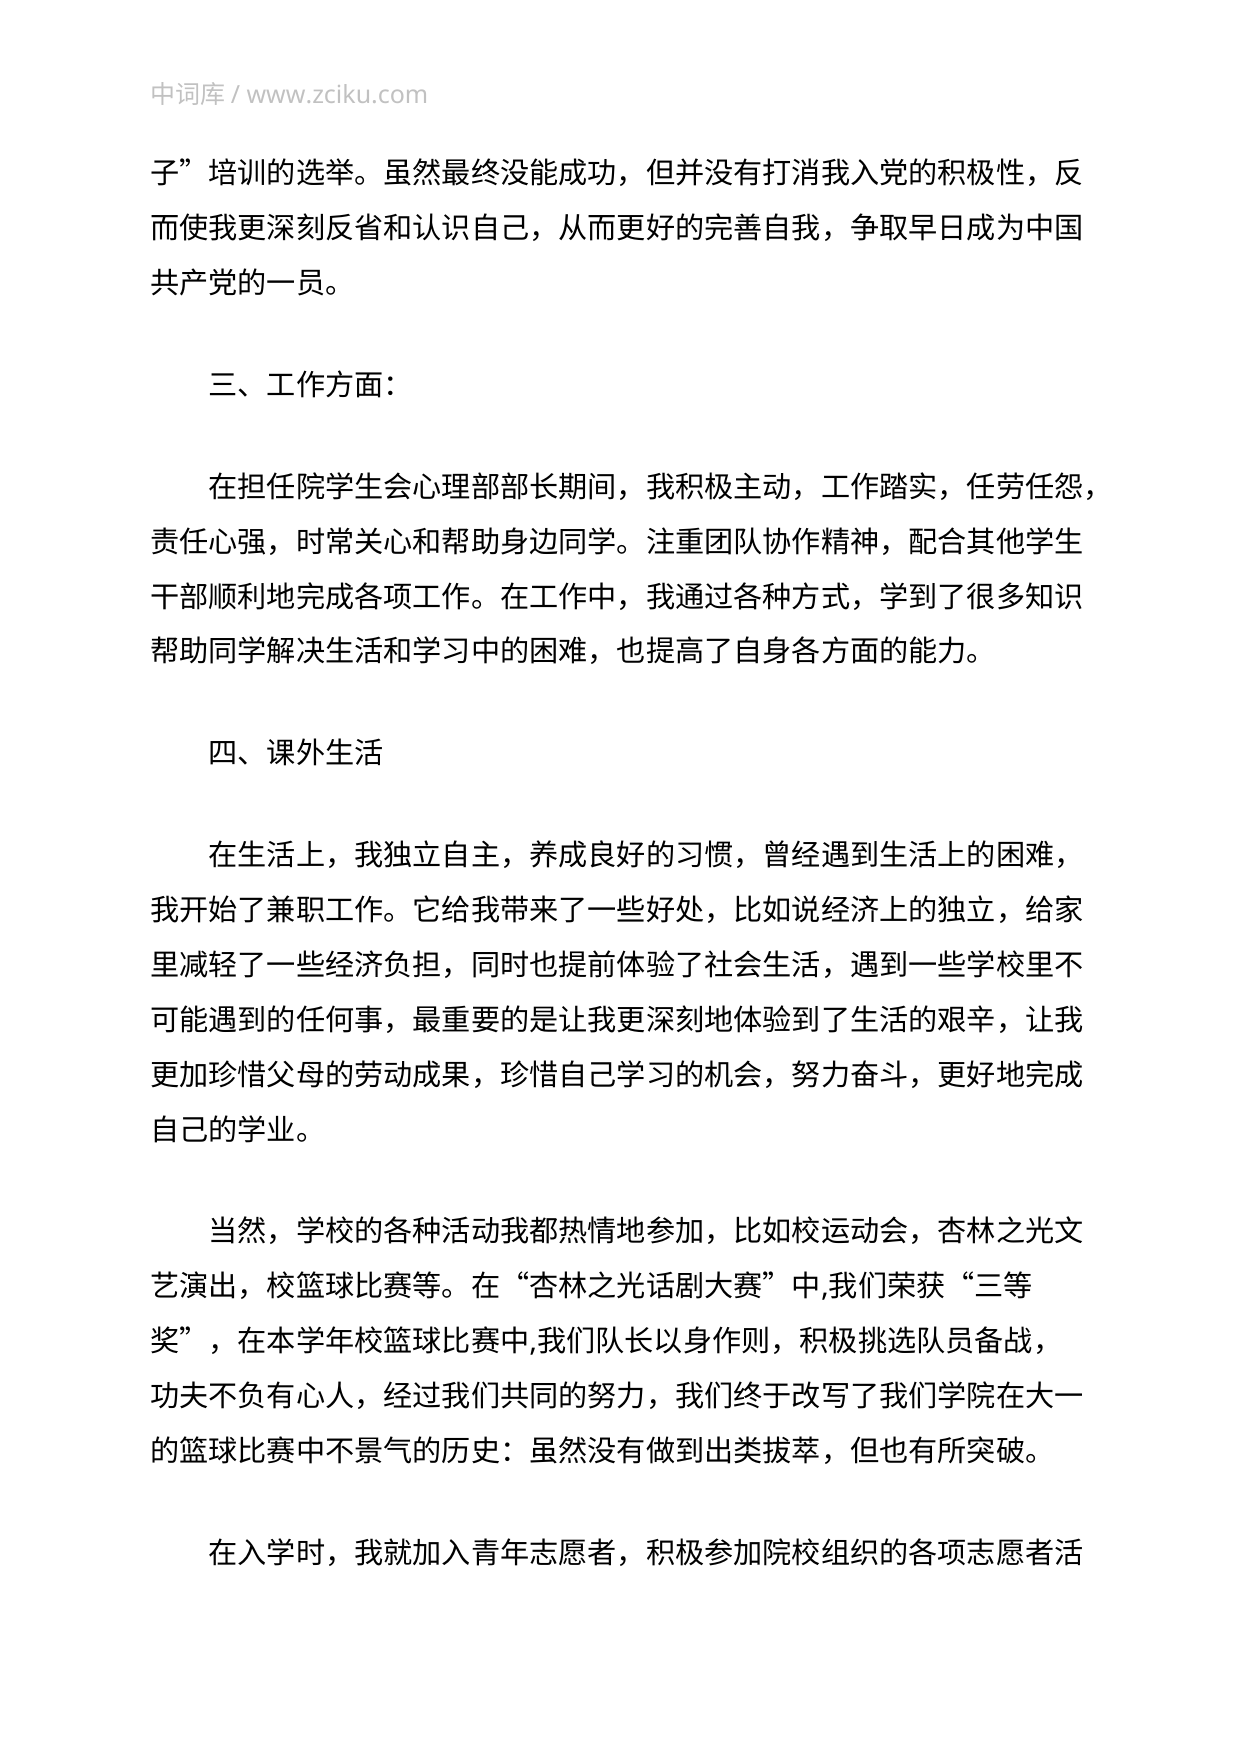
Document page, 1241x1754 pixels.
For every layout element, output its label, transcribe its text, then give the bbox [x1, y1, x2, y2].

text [150, 1529, 1090, 1572]
text 四、课外生活 [150, 730, 1090, 772]
text 当然，学校的各种活动我都热情地参加，比如校运动会，杏林之光文艺演出，校篮球比赛等。在“杏林之光话剧大赛”中,我们荣获“三等奖”，在本学年校篮球比赛中,我们队长以身作则，积极挑选队员备战，功夫不负有心人，经过我们共同的努力，我们终于改写了我们学院在大一的篮球比赛中不景气的历史：虽然没有做到出类拔萃，但也有所突破。 [150, 1208, 1090, 1470]
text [150, 150, 1090, 302]
text 在生活上，我独立自主，养成良好的习惯，曾经遇到生活上的困难，我开始了兼职工作。它给我带来了一些好处，比如说经济上的独立，给家里减轻了一些经济负担，同时也提前体验了社会生活，遇到一些学校里不可能遇到的任何事，最重要的是让我更深刻地体验到了生活的艰辛，让我更加珍惜父母的劳动成果，珍惜自己学习的机会，努力奋斗，更好地完成自己的学业。 [150, 832, 1090, 1148]
text 三、工作方面： [150, 362, 1090, 404]
text 在担任院学生会心理部部长期间，我积极主动，工作踏实，任劳任怨，责任心强，时常关心和帮助身边同学。注重团队协作精神，配合其他学生干部顺利地完成各项工作。在工作中，我通过各种方式，学到了很多知识帮助同学解决生活和学习中的困难，也提高了自身各方面的能力。 [150, 463, 1090, 670]
